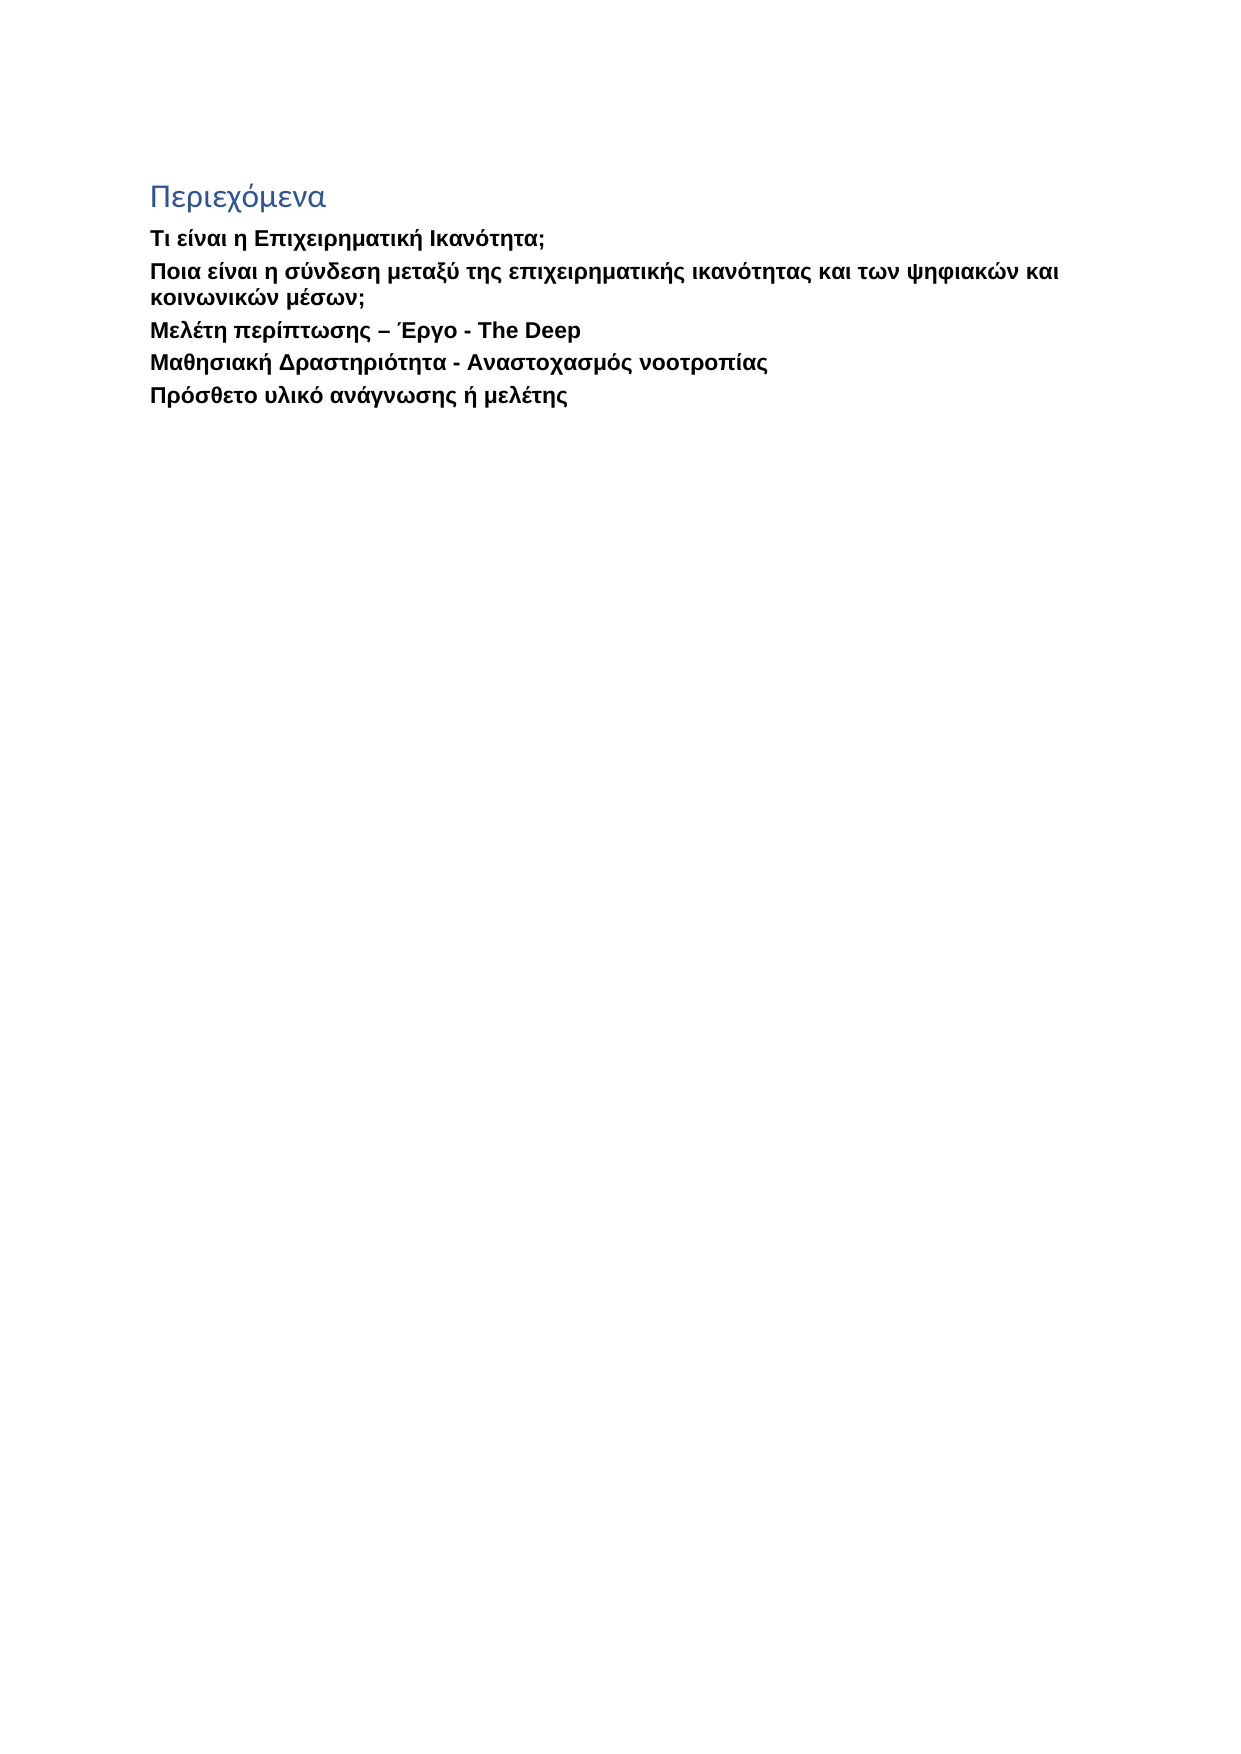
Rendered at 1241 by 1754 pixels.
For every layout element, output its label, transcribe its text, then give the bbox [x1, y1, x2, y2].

text Περιεχόμενα [150, 175, 1090, 216]
